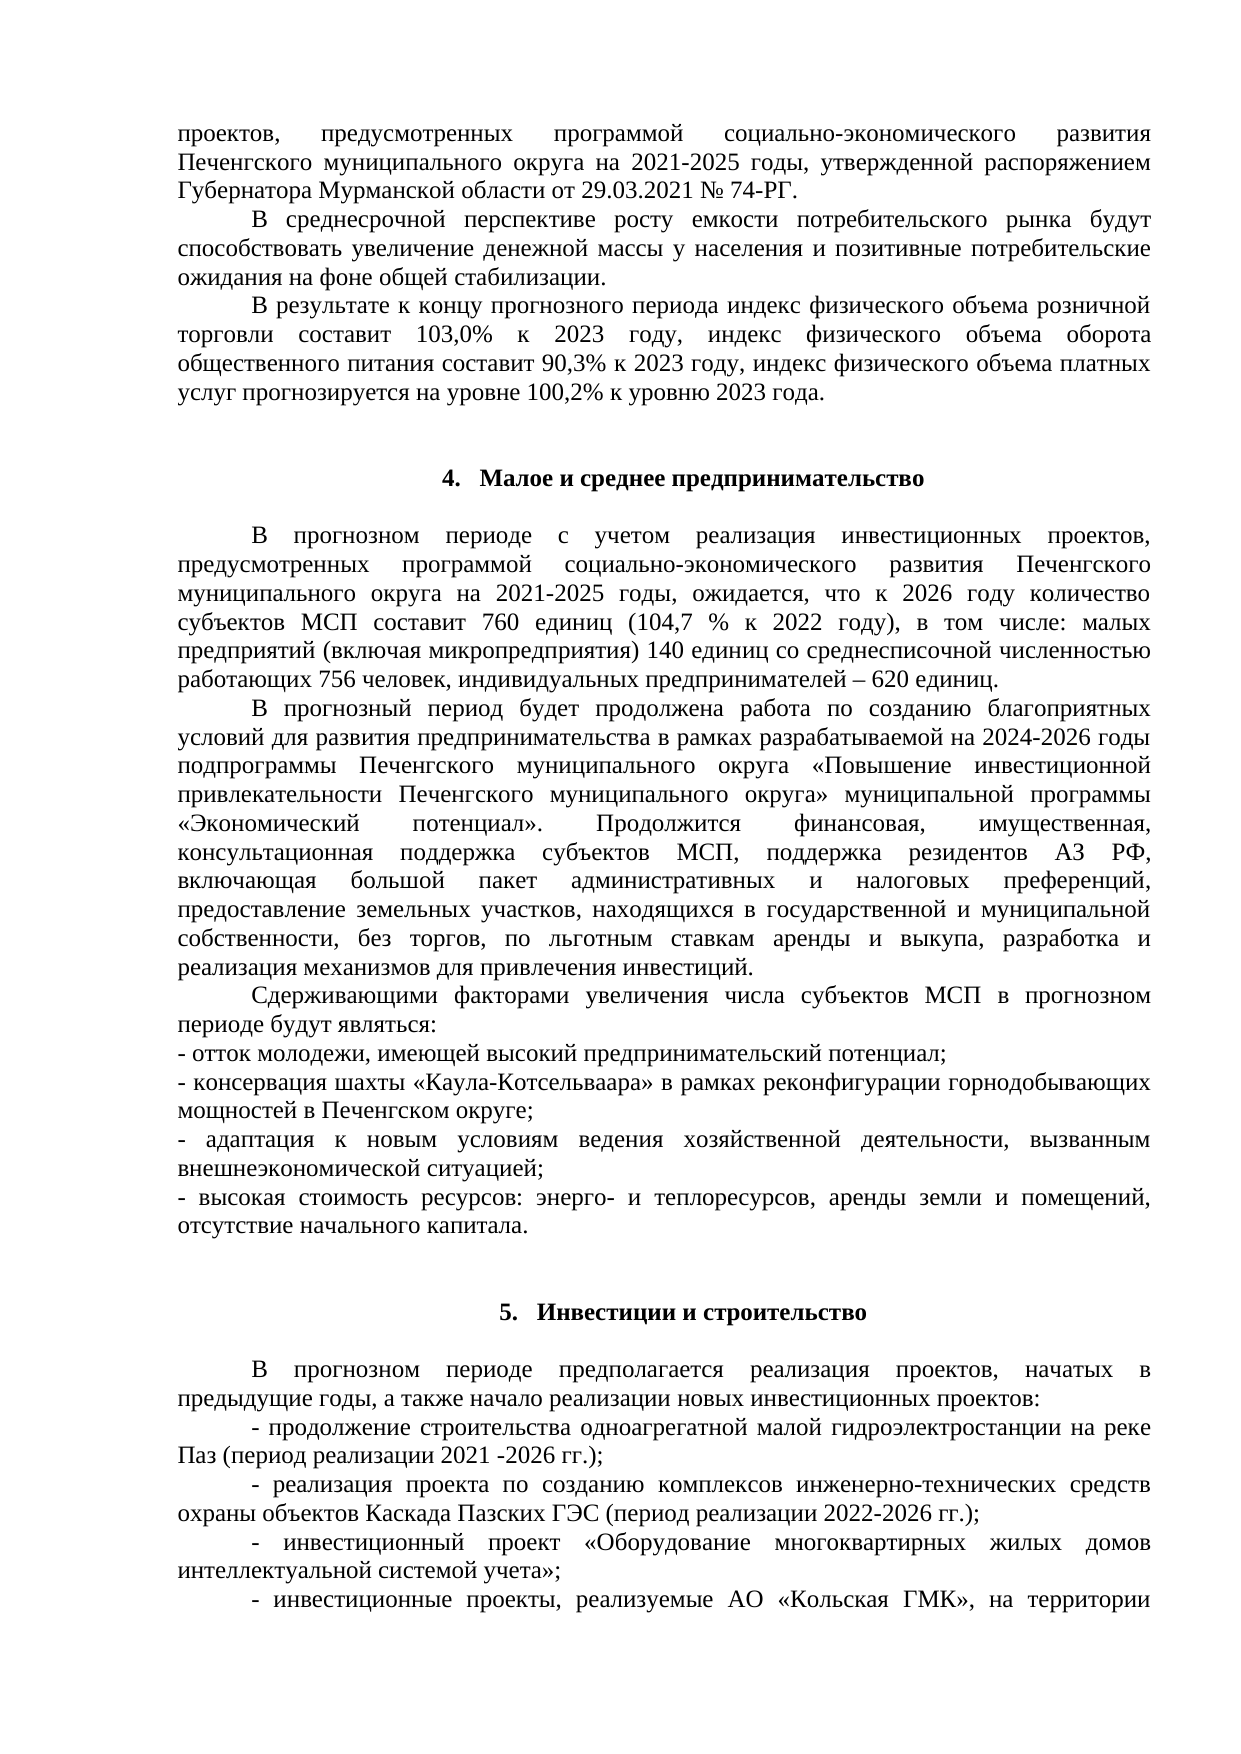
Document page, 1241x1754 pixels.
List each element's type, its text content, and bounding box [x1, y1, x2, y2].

text - отток молодежи, имеющей высокий предпринимательский потенциал; [177, 1038, 1152, 1067]
text В прогнозном периоде с учетом реализация инвестиционных проектов, предусмотренных программой социально-экономического развития Печенгского муниципального округа на 2021-2025 годы, ожидается, что к 2026 году количество субъектов МСП составит 760 единиц (104,7 % к 2022 году), в том числе: малых предприятий (включая микропредприятия) 140 единиц со среднесписочной численностью работающих 756 человек, индивидуальных предпринимателей – 620 единиц. [177, 521, 1152, 693]
text - высокая стоимость ресурсов: энерго- и теплоресурсов, аренды земли и помещений, отсутствие начального капитала. [177, 1182, 1152, 1239]
text - адаптация к новым условиям ведения хозяйственной деятельности, вызванным внешнеэкономической ситуацией; [177, 1124, 1152, 1182]
text В результате к концу прогнозного периода индекс физического объема розничной торговли составит 103,0% к 2023 году, индекс физического объема оборота общественного питания составит 90,3% к 2023 году, индекс физического объема платных услуг прогнозируется на уровне 100,2% к уровню 2023 года. [177, 291, 1152, 406]
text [177, 118, 1152, 204]
text Сдерживающими факторами увеличения числа субъектов МСП в прогнозном периоде будут являться: [177, 981, 1152, 1038]
list Малое и среднее предпринимательство [215, 463, 1152, 492]
text - реализация проекта по созданию комплексов инженерно-технических средств охраны объектов Каскада Пазских ГЭС (период реализации 2022-2026 гг.); [177, 1469, 1152, 1527]
text - консервация шахты «Каула-Котсельваара» в рамках реконфигурации горнодобывающих мощностей в Печенгском округе; [177, 1067, 1152, 1124]
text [177, 1584, 1152, 1613]
text - продолжение строительства одноагрегатной малой гидроэлектростанции на реке Паз (период реализации 2021 -2026 гг.); [177, 1412, 1152, 1469]
text В прогнозном периоде предполагается реализация проектов, начатых в предыдущие годы, а также начало реализации новых инвестиционных проектов: [177, 1354, 1152, 1412]
text - инвестиционный проект «Оборудование многоквартирных жилых домов интеллектуальной системой учета»; [177, 1527, 1152, 1584]
list Инвестиции и строительство [215, 1297, 1152, 1326]
text В среднесрочной перспективе росту емкости потребительского рынка будут способствовать увеличение денежной массы у населения и позитивные потребительские ожидания на фоне общей стабилизации. [177, 204, 1152, 291]
text В прогнозный период будет продолжена работа по созданию благоприятных условий для развития предпринимательства в рамках разрабатываемой на 2024-2026 годы подпрограммы Печенгского муниципального округа «Повышение инвестиционной привлекательности Печенгского муниципального округа» муниципальной программы «Экономический потенциал». Продолжится финансовая, имущественная, консультационная поддержка субъектов МСП, поддержка резидентов АЗ РФ, включающая большой пакет административных и налоговых преференций, предоставление земельных участков, находящихся в государственной и муниципальной собственности, без торгов, по льготным ставкам аренды и выкупа, разработка и реализация механизмов для привлечения инвестиций. [177, 693, 1152, 981]
